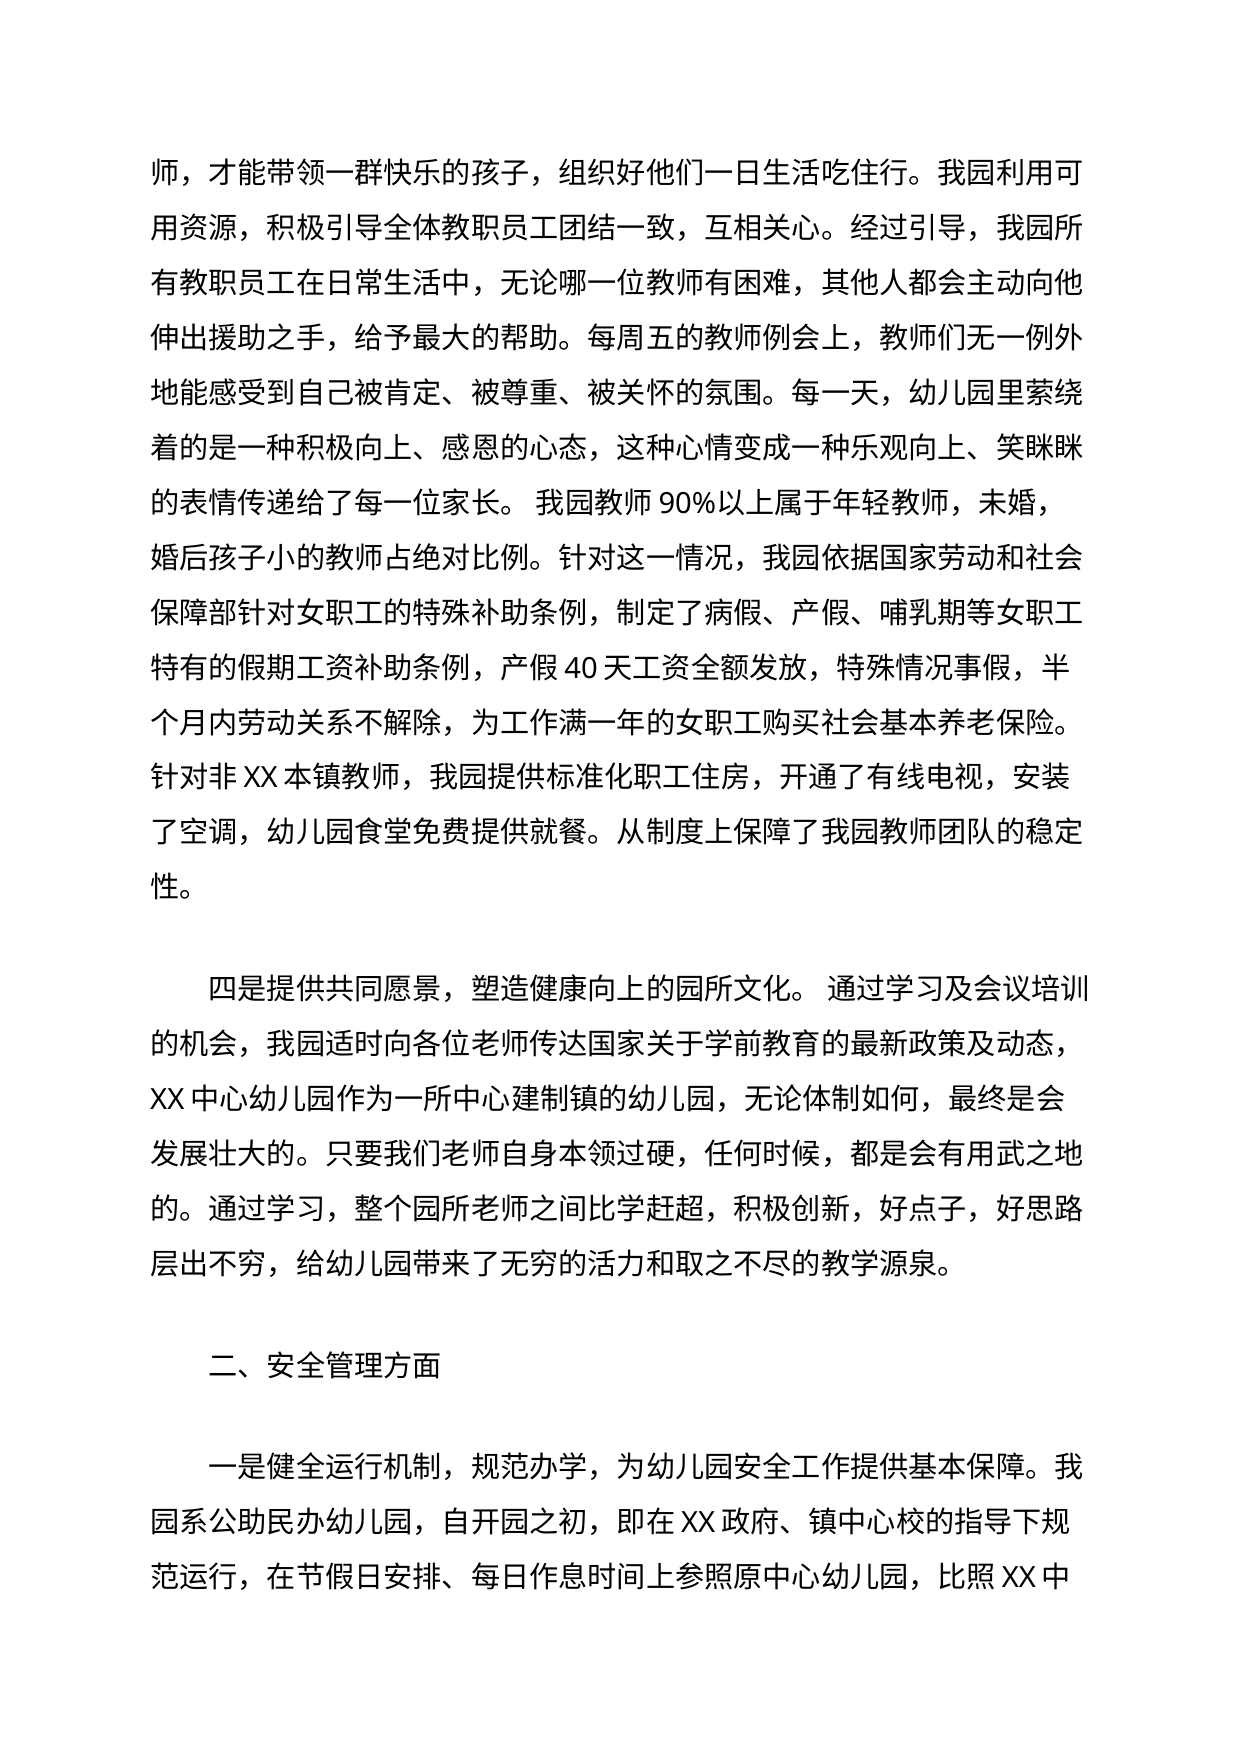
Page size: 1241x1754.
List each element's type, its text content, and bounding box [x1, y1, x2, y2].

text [150, 1444, 1090, 1596]
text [150, 150, 1090, 906]
text 四是提供共同愿景，塑造健康向上的园所文化。 通过学习及会议培训的机会，我园适时向各位老师传达国家关于学前教育的最新政策及动态，XX中心幼儿园作为一所中心建制镇的幼儿园，无论体制如何，最终是会发展壮大的。只要我们老师自身本领过硬，任何时候，都是会有用武之地的。通过学习，整个园所老师之间比学赶超，积极创新，好点子，好思路层出不穷，给幼儿园带来了无穷的活力和取之不尽的教学源泉。 [150, 966, 1090, 1283]
text 二、安全管理方面 [150, 1342, 1090, 1384]
